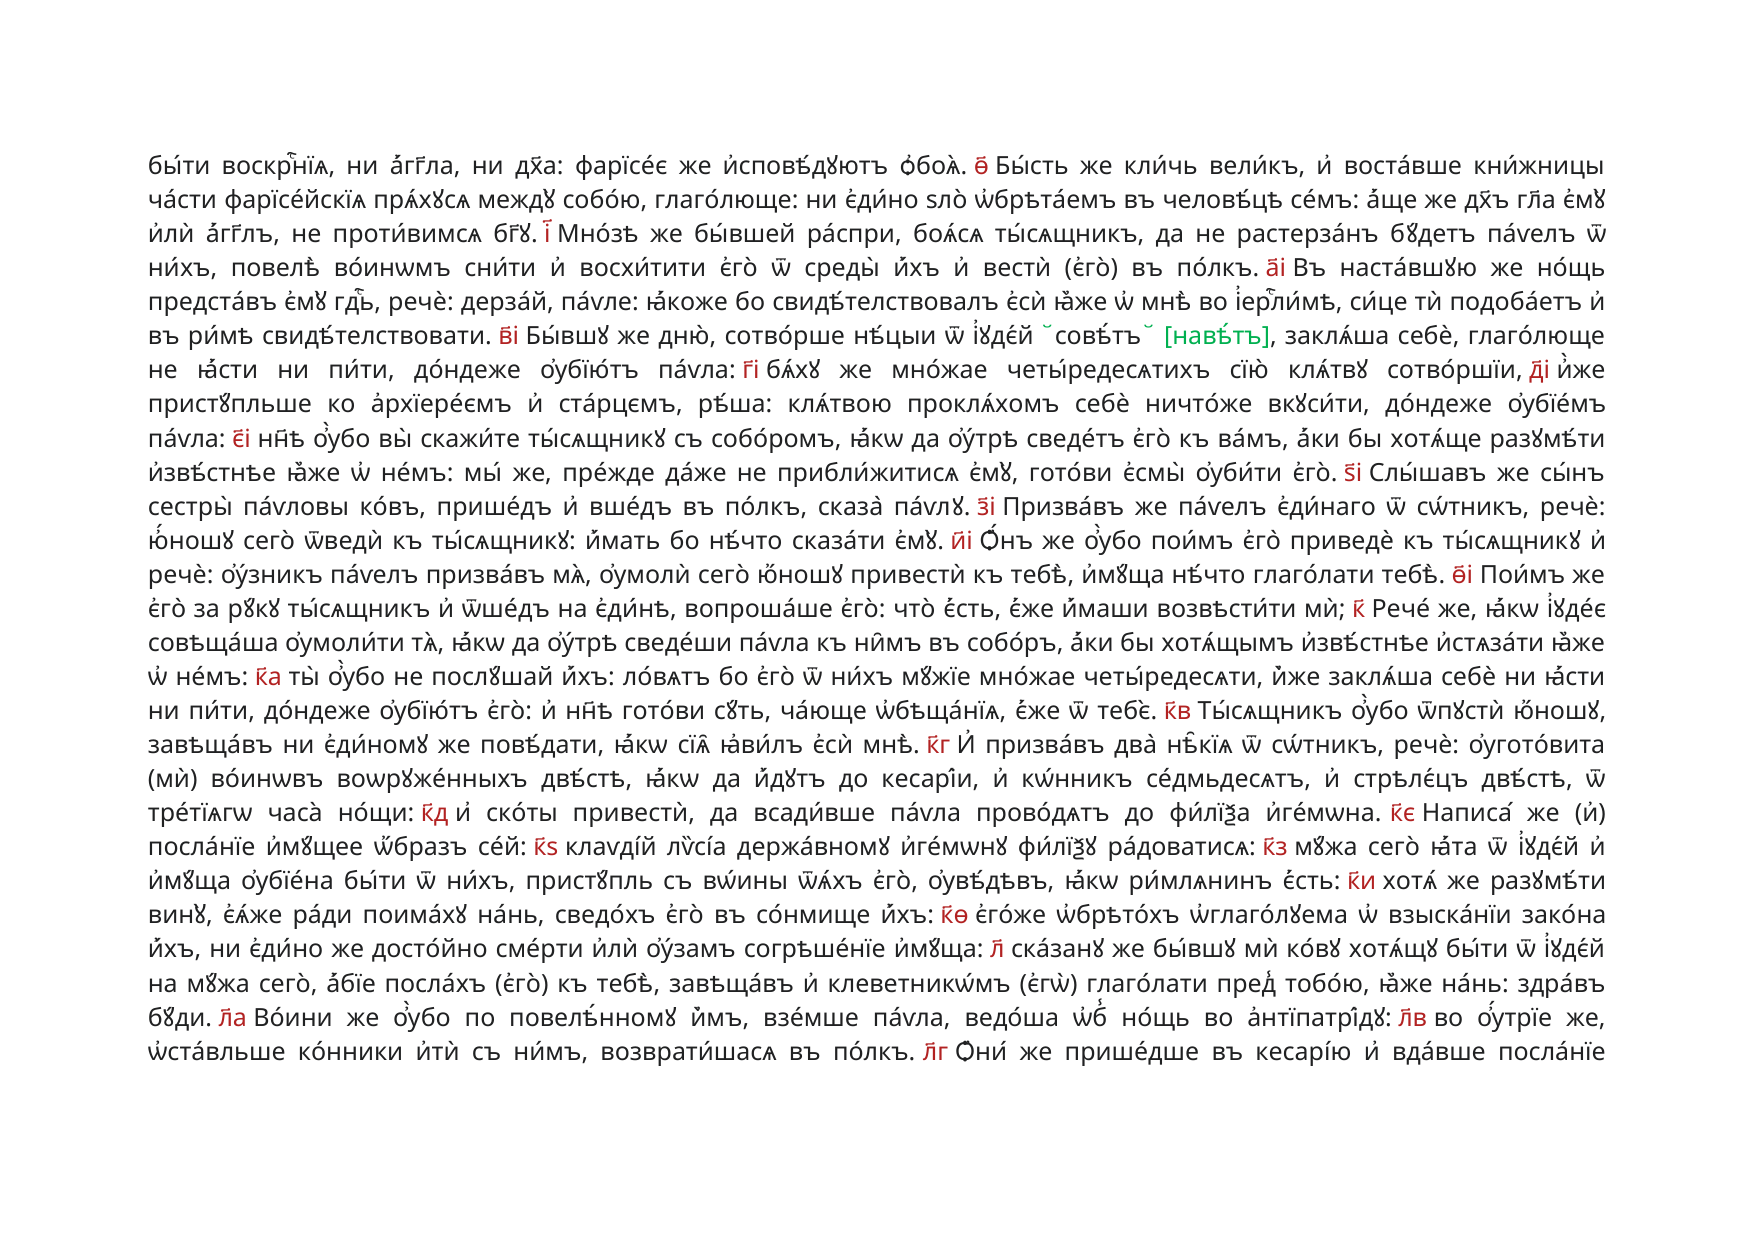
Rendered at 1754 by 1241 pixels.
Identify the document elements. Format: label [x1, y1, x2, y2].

text [148, 148, 1606, 1067]
